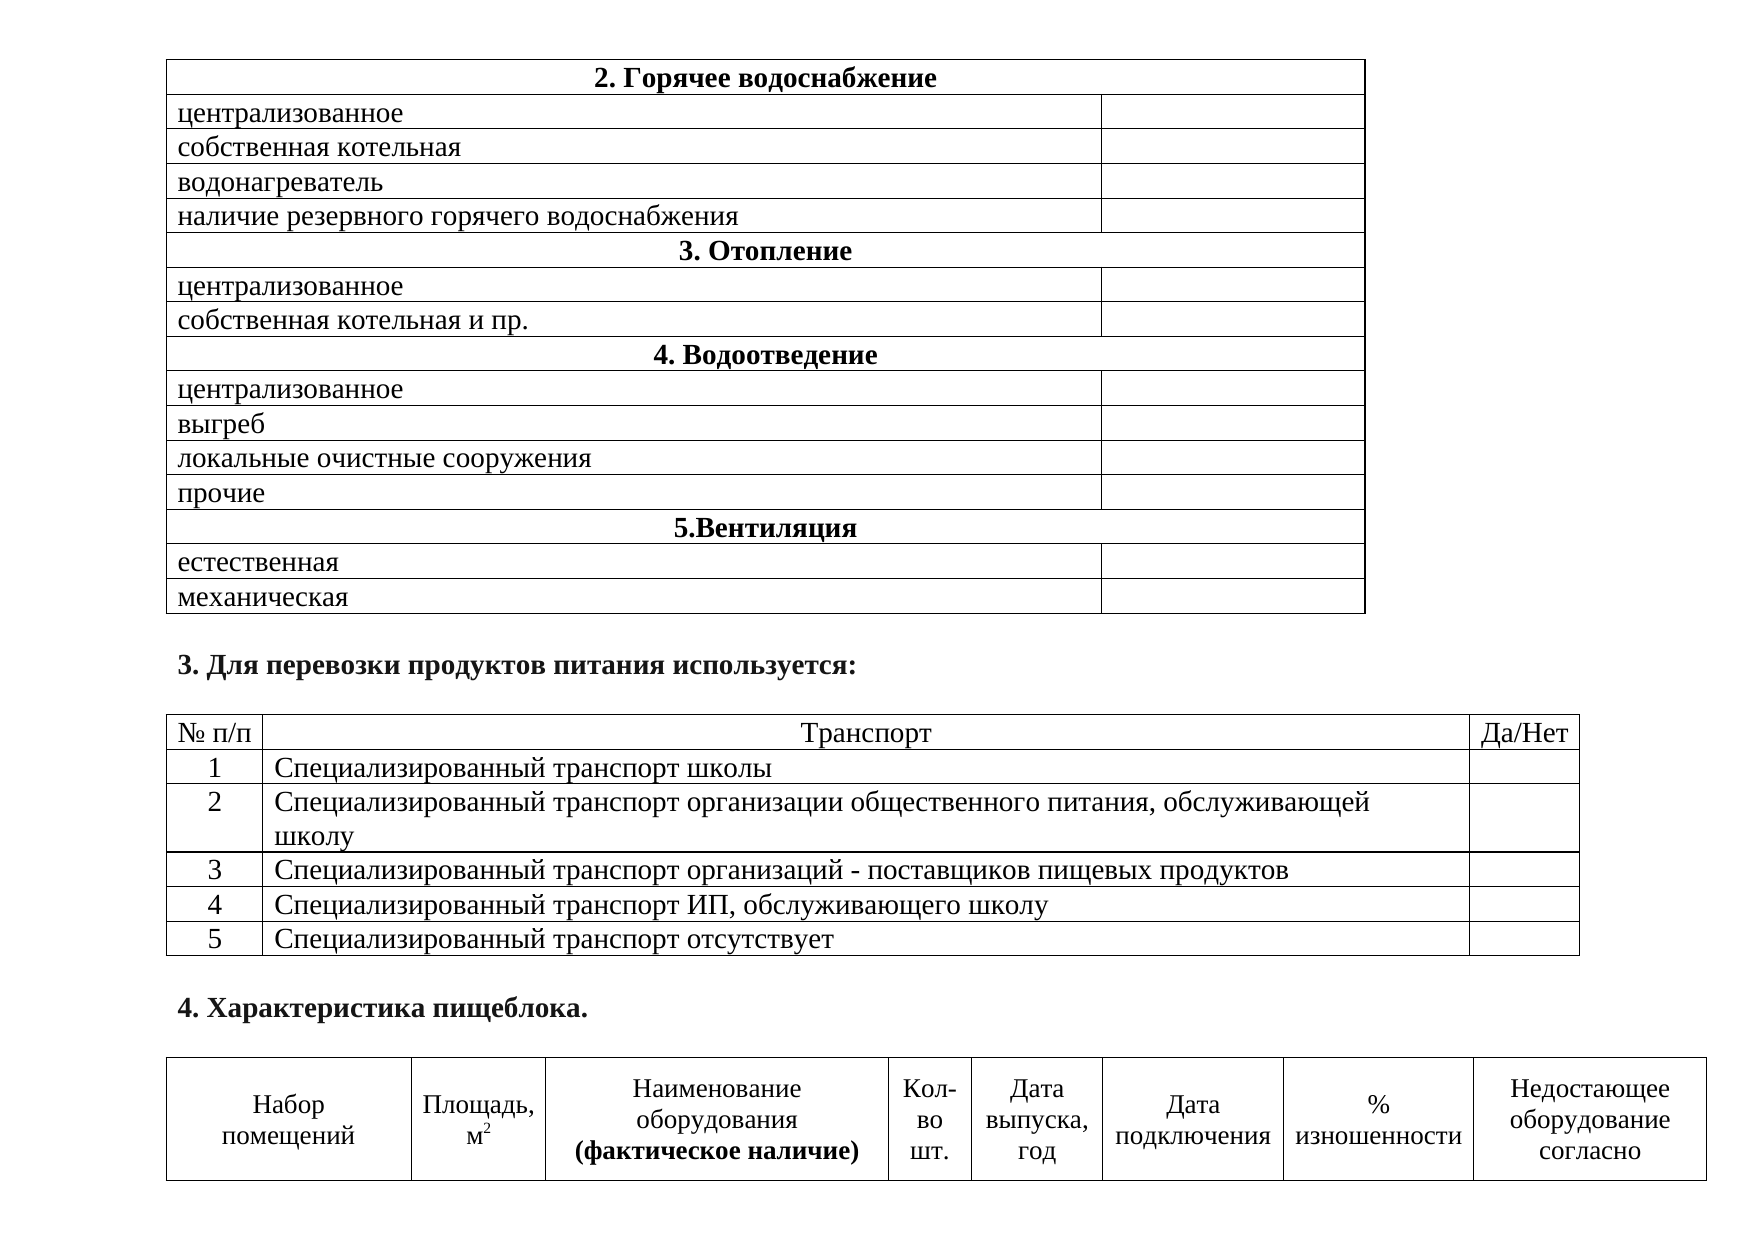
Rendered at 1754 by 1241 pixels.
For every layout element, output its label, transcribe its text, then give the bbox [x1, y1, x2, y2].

table_header № п/п [167, 715, 262, 749]
table_cell [1102, 164, 1364, 197]
table_header Площадь, м2 [412, 1058, 545, 1180]
table_cell 4 [167, 887, 262, 921]
table_cell водонагреватель [167, 164, 1101, 197]
table_cell прочие [167, 475, 1101, 509]
table_header % изношенности [1284, 1058, 1473, 1180]
text 3. Для перевозки продуктов питания используется: [177, 647, 1695, 681]
table_cell [1470, 784, 1579, 851]
table_cell Специализированный транспорт организации общественного питания, обслуживающей школу [263, 784, 1469, 851]
table_cell естественная [167, 544, 1101, 578]
table_cell [1102, 268, 1364, 301]
table_header Набор помещений [167, 1058, 411, 1180]
table_cell [1102, 441, 1364, 474]
text 4. Характеристика пищеблока. [177, 990, 1695, 1023]
table_cell выгреб [167, 406, 1101, 439]
table_header Да/Нет [1470, 715, 1579, 749]
table_header Кол-во шт. [889, 1058, 971, 1180]
table_cell [1102, 129, 1364, 163]
table_cell 5 [167, 922, 262, 955]
table_cell собственная котельная и пр. [167, 302, 1101, 336]
table_header Дата подключения [1103, 1058, 1283, 1180]
table_cell 2. Горячее водоснабжение [167, 60, 1364, 94]
table_cell Специализированный транспорт школы [263, 750, 1469, 783]
table_cell [1470, 887, 1579, 921]
table_cell Специализированный транспорт организаций - поставщиков пищевых продуктов [263, 853, 1469, 886]
table_cell [1470, 922, 1579, 955]
table_cell [1102, 371, 1364, 405]
table_cell 5.Вентиляция [167, 510, 1364, 543]
table_cell [1102, 475, 1364, 509]
table_cell централизованное [167, 268, 1101, 301]
table_cell [1470, 853, 1579, 886]
table_cell [1102, 95, 1364, 128]
table_cell централизованное [167, 371, 1101, 405]
table_cell 3. Отопление [167, 233, 1364, 267]
table_cell [1470, 750, 1579, 783]
table_cell [1102, 544, 1364, 578]
table_cell [1102, 406, 1364, 439]
table_cell [1102, 199, 1364, 232]
table_cell [1102, 579, 1364, 612]
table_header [546, 1058, 888, 1180]
table_cell локальные очистные сооружения [167, 441, 1101, 474]
table_cell 3 [167, 853, 262, 886]
table_cell 1 [167, 750, 262, 783]
table_cell Специализированный транспорт отсутствует [263, 922, 1469, 955]
table_cell 2 [167, 784, 262, 851]
table_header Транспорт [263, 715, 1469, 749]
table_cell централизованное [167, 95, 1101, 128]
table_cell собственная котельная [167, 129, 1101, 163]
table_cell [1102, 302, 1364, 336]
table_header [1474, 1058, 1706, 1180]
table_cell 4. Водоотведение [167, 337, 1364, 370]
table_header Дата выпуска, год [972, 1058, 1102, 1180]
table_cell наличие резервного горячего водоснабжения [167, 199, 1101, 232]
table_cell механическая [167, 579, 1101, 612]
table_cell Специализированный транспорт ИП, обслуживающего школу [263, 887, 1469, 921]
